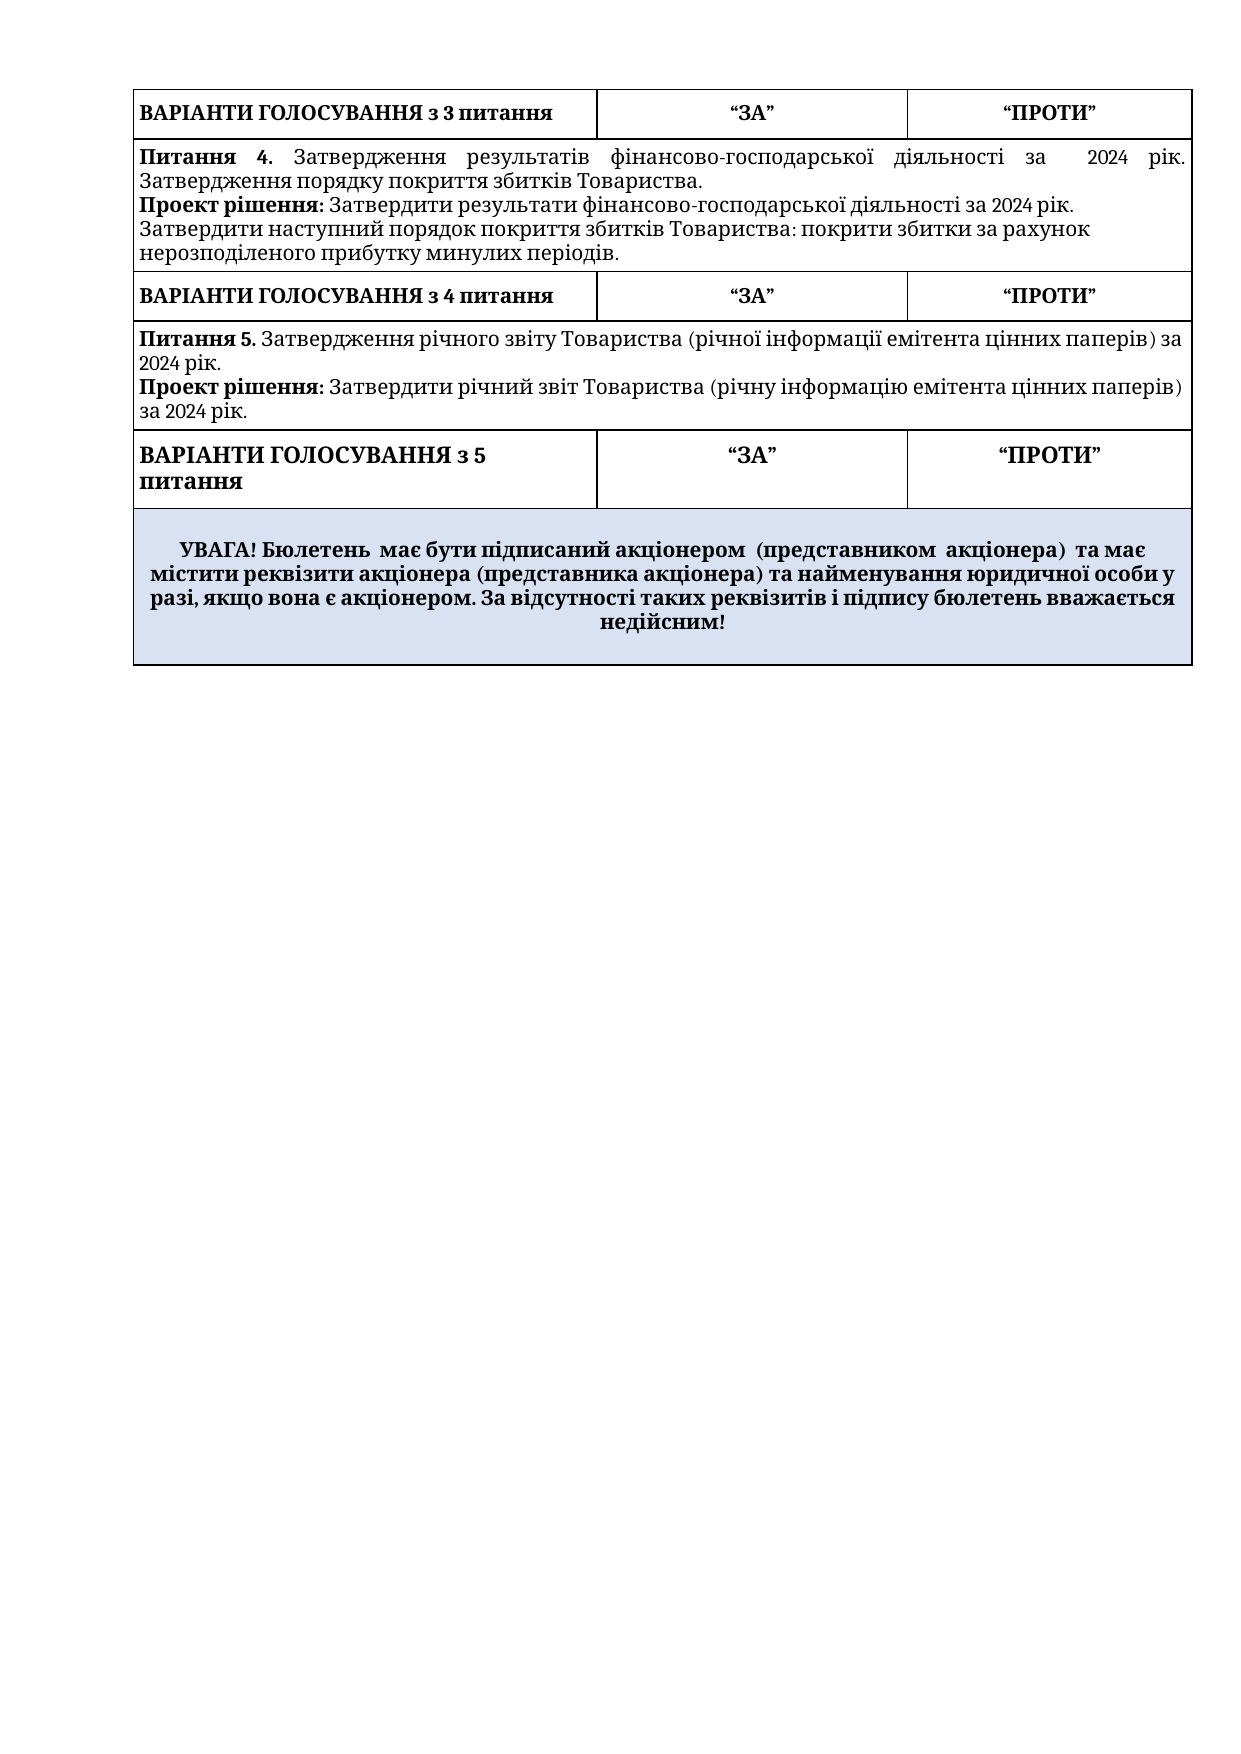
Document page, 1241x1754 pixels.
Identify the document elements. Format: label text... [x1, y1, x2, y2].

table_cell ВАРІАНТИ ГОЛОСУВАННЯ з 5 питання [134, 431, 596, 507]
table_cell “ЗА” [598, 272, 907, 320]
table_cell “ПРОТИ” [908, 90, 1191, 138]
table_cell “ЗА” [598, 431, 907, 507]
table_cell “ЗА” [598, 90, 907, 138]
table_cell УВАГА! Бюлетень має бути підписаний акціонером (представником акціонера) та має містити реквізити акціонера (представника акціонера) та найменування юридичної особи у разі, якщо вона є акціонером. За відсутності таких реквізитів і підпису бюлетень вважається недійсним! [134, 509, 1191, 664]
table_cell “ПРОТИ” [908, 272, 1191, 320]
table_cell Питання 4. Затвердження результатів фінансово-господарської діяльності за 2024 рік. Затвердження порядку покриття збитків Товариства. Проект рішення: Затвердити результати фінансово-господарської діяльності за 2024 рік. Затвердити наступний порядок покриття збитків Товариства: покрити збитки за рахунок нерозподіленого прибутку минулих періодів. [134, 140, 1191, 271]
table_cell ВАРІАНТИ ГОЛОСУВАННЯ з 3 питання [134, 90, 596, 138]
table_cell “ПРОТИ” [908, 431, 1191, 507]
table_cell Питання 5. Затвердження річного звіту Товариства (річної інформації емітента цінних паперів) за 2024 рік. Проект рішення: Затвердити річний звіт Товариства (річну інформацію емітента цінних паперів) за 2024 рік. [134, 322, 1191, 429]
table_cell ВАРІАНТИ ГОЛОСУВАННЯ з 4 питання [134, 272, 596, 320]
